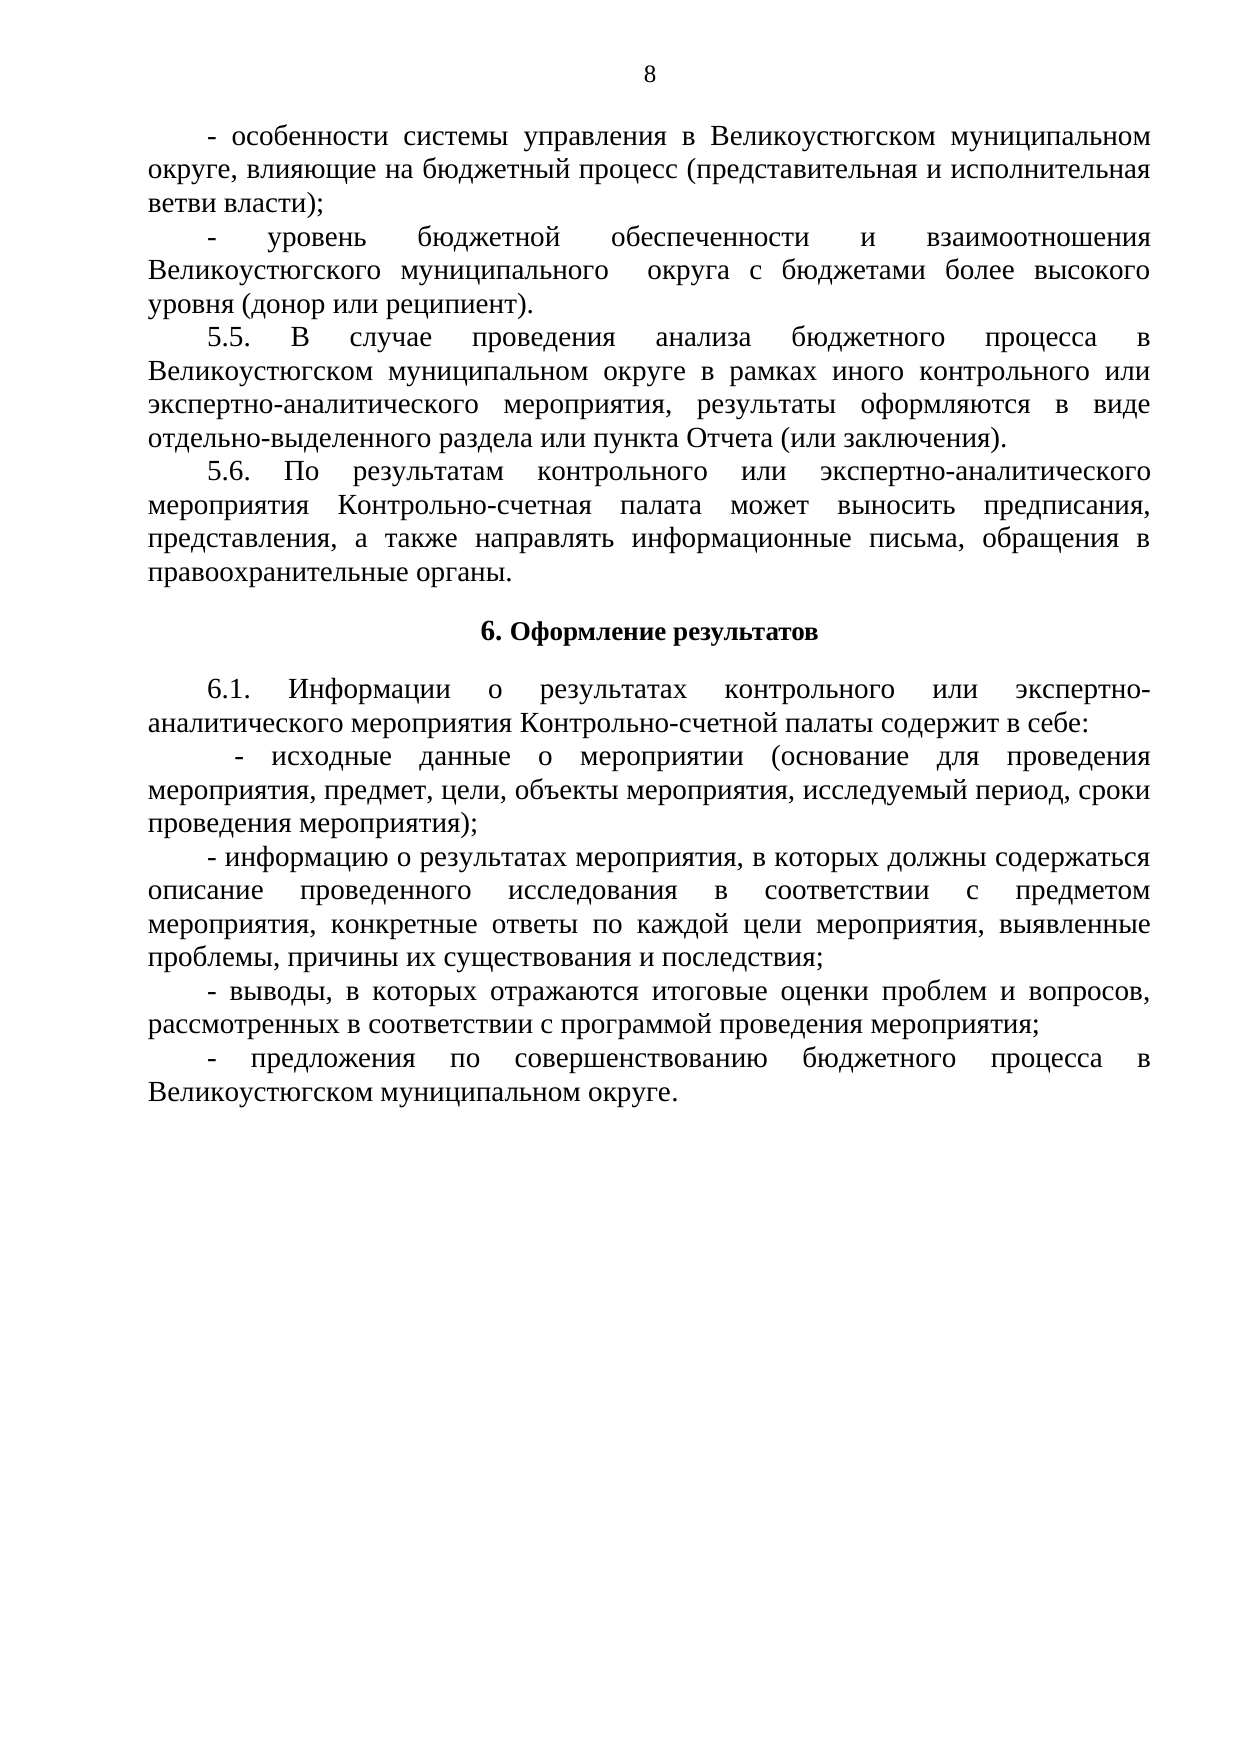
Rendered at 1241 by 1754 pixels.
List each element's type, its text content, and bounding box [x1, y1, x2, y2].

text - информацию о результатах мероприятия, в которых должны содержаться описание проведенного исследования в соответствии с предметом мероприятия, конкретные ответы по каждой цели мероприятия, выявленные проблемы, причины их существования и последствия; [148, 839, 1152, 973]
text - выводы, в которых отражаются итоговые оценки проблем и вопросов, рассмотренных в соответствии с программой проведения мероприятия; [148, 973, 1152, 1040]
text 5.5. В случае проведения анализа бюджетного процесса в Великоустюгском муниципальном округе в рамках иного контрольного или экспертно-аналитического мероприятия, результаты оформляются в виде отдельно-выделенного раздела или пункта Отчета (или заключения). [148, 319, 1152, 453]
text - предложения по совершенствованию бюджетного процесса в Великоустюгском муниципальном округе. [148, 1040, 1152, 1107]
text - особенности системы управления в Великоустюгском муниципальном округе, влияющие на бюджетный процесс (представительная и исполнительная ветви власти); [148, 118, 1152, 219]
text 6. Оформление результатов [148, 613, 1152, 646]
text - исходные данные о мероприятии (основание для проведения мероприятия, предмет, цели, объекты мероприятия, исследуемый период, сроки проведения мероприятия); [148, 738, 1152, 839]
text 5.6. По результатам контрольного или экспертно-аналитического мероприятия Контрольно-счетная палата может выносить предписания, представления, а также направлять информационные письма, обращения в правоохранительные органы. [148, 453, 1152, 588]
text - уровень бюджетной обеспеченности и взаимоотношения Великоустюгского муниципального округа с бюджетами более высокого уровня (донор или реципиент). [148, 219, 1152, 319]
text 6.1. Информации о результатах контрольного или экспертно-аналитического мероприятия Контрольно-счетной палаты содержит в себе: [148, 671, 1152, 738]
